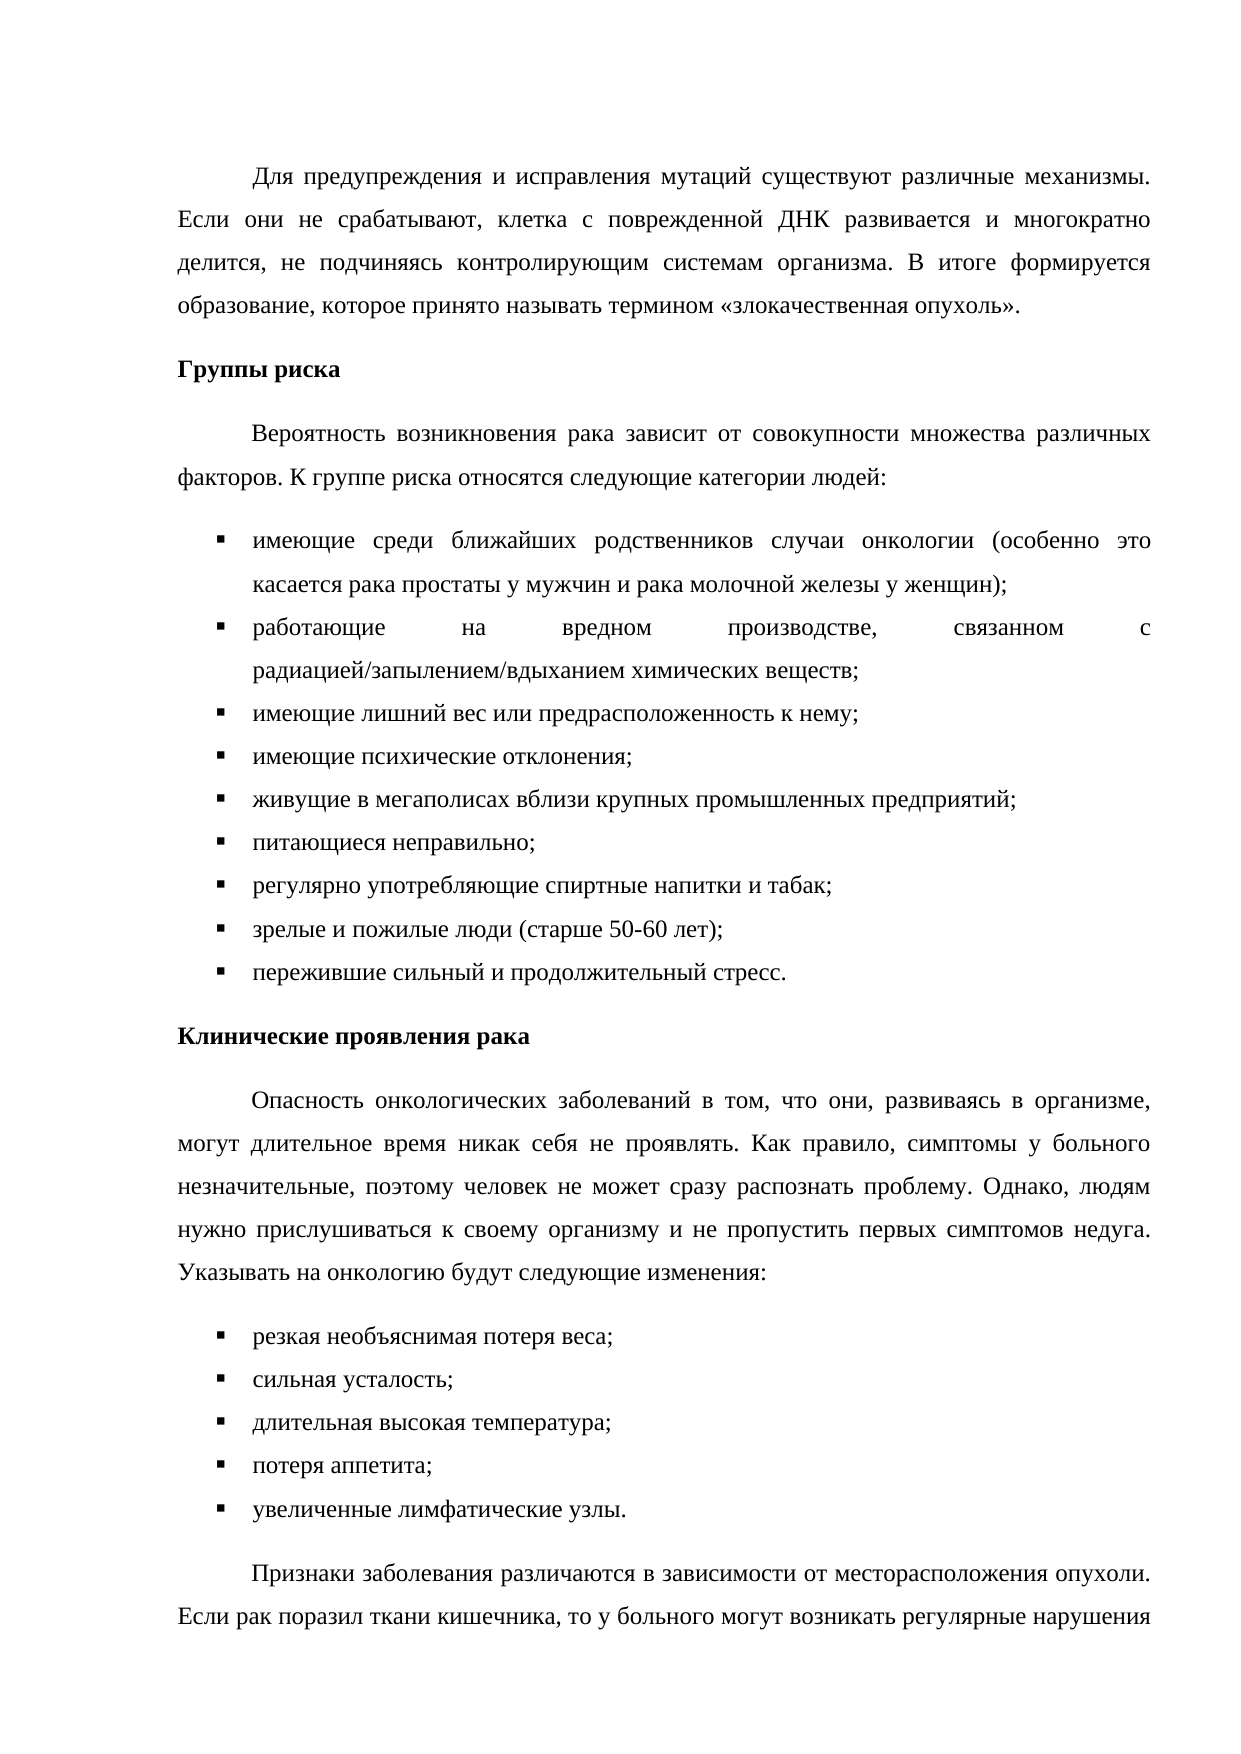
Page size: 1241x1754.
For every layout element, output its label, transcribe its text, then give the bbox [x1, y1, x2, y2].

list увеличенные лимфатические узлы. [215, 1494, 1152, 1522]
text Клинические проявления рака [177, 1021, 1152, 1049]
list регулярно употребляющие спиртные напитки и табак; [215, 871, 1152, 899]
text Вероятность возникновения рака зависит от совокупности множества различных факторов. К группе риска относятся следующие категории людей: [177, 418, 1152, 490]
list работающие на вредном производстве, связанном с радиацией/запылением/вдыханием химических веществ; [215, 612, 1152, 684]
list имеющие среди ближайших родственников случаи онкологии (особенно это касается рака простаты у мужчин и рака молочной железы у женщин); [215, 526, 1152, 597]
text Опасность онкологических заболеваний в том, что они, развиваясь в организме, могут длительное время никак себя не проявлять. Как правило, симптомы у больного незначительные, поэтому человек не может сразу распознать проблему. Однако, людям нужно прислушиваться к своему организму и не пропустить первых симптомов недуга. Указывать на онкологию будут следующие изменения: [177, 1085, 1152, 1286]
list питающиеся неправильно; [215, 827, 1152, 856]
list живущие в мегаполисах вблизи крупных промышленных предприятий; [215, 784, 1152, 813]
list зрелые и пожилые люди (старше 50-60 лет); [215, 914, 1152, 942]
list потеря аппетита; [215, 1451, 1152, 1479]
text Группы риска [177, 354, 1152, 383]
list сильная усталость; [215, 1364, 1152, 1393]
list Для предупреждения и исправления мутаций существуют различные механизмы. Если они не срабатывают, клетка с поврежденной ДНК развивается и многократно делится, не подчиняясь контролирующим системам организма. В итоге формируется образование, которое принято называть термином «злокачественная опухоль». [177, 161, 1152, 319]
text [177, 1558, 1152, 1629]
list пережившие сильный и продолжительный стресс. [215, 957, 1152, 986]
list имеющие лишний вес или предрасположенность к нему; [215, 698, 1152, 727]
list имеющие психические отклонения; [215, 741, 1152, 770]
list резкая необъяснимая потеря веса; [215, 1321, 1152, 1350]
list длительная высокая температура; [215, 1407, 1152, 1436]
